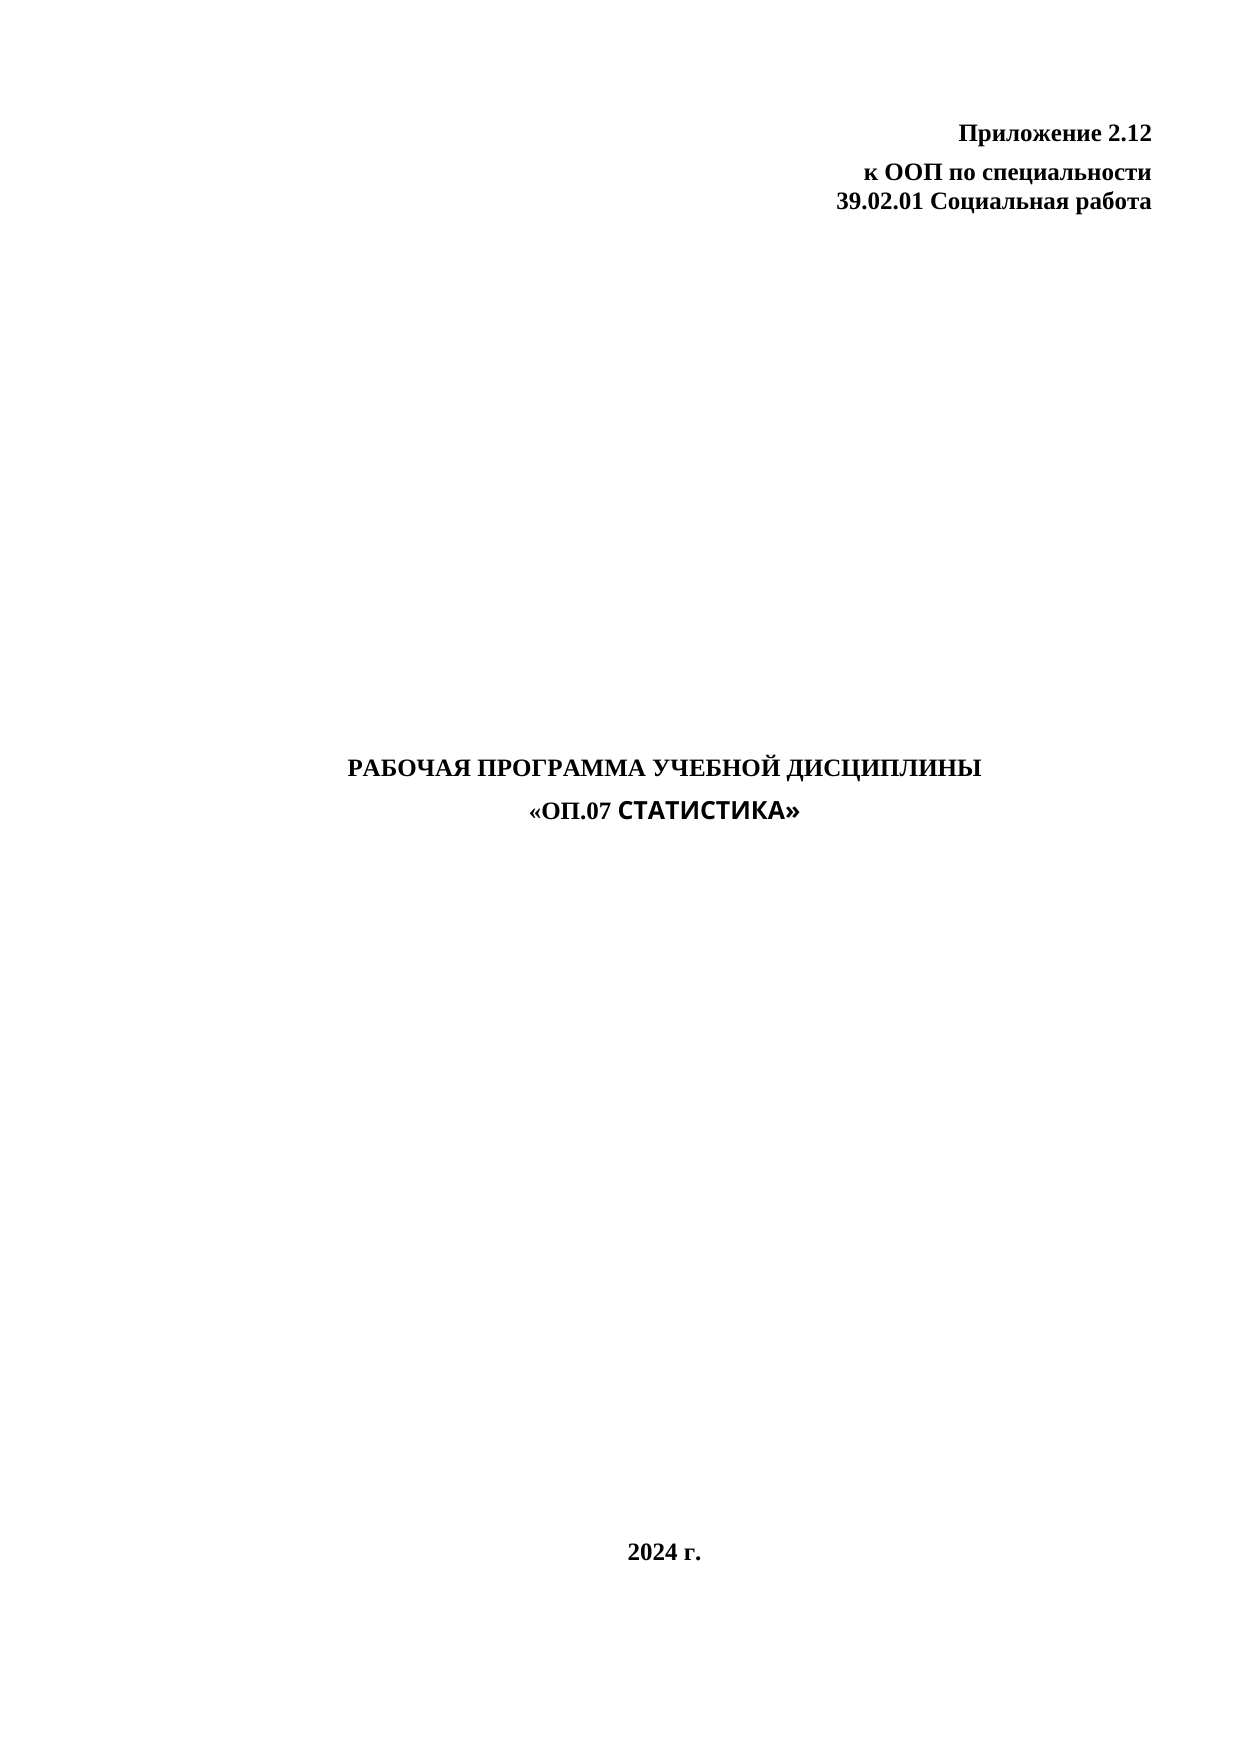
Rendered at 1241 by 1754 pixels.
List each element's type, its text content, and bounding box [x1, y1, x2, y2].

subtitle «ОП.07 статистика» [177, 793, 1152, 827]
text к ООП по специальности [177, 157, 1152, 186]
text 2024 г. [177, 1537, 1152, 1566]
subtitle РАБОЧАЯ ПРОГРАММА УЧЕБНОЙ ДИСЦИПЛИНЫ [177, 753, 1152, 782]
text 39.02.01 Социальная работа [177, 186, 1152, 215]
subtitle Приложение 2.12 [177, 118, 1152, 147]
